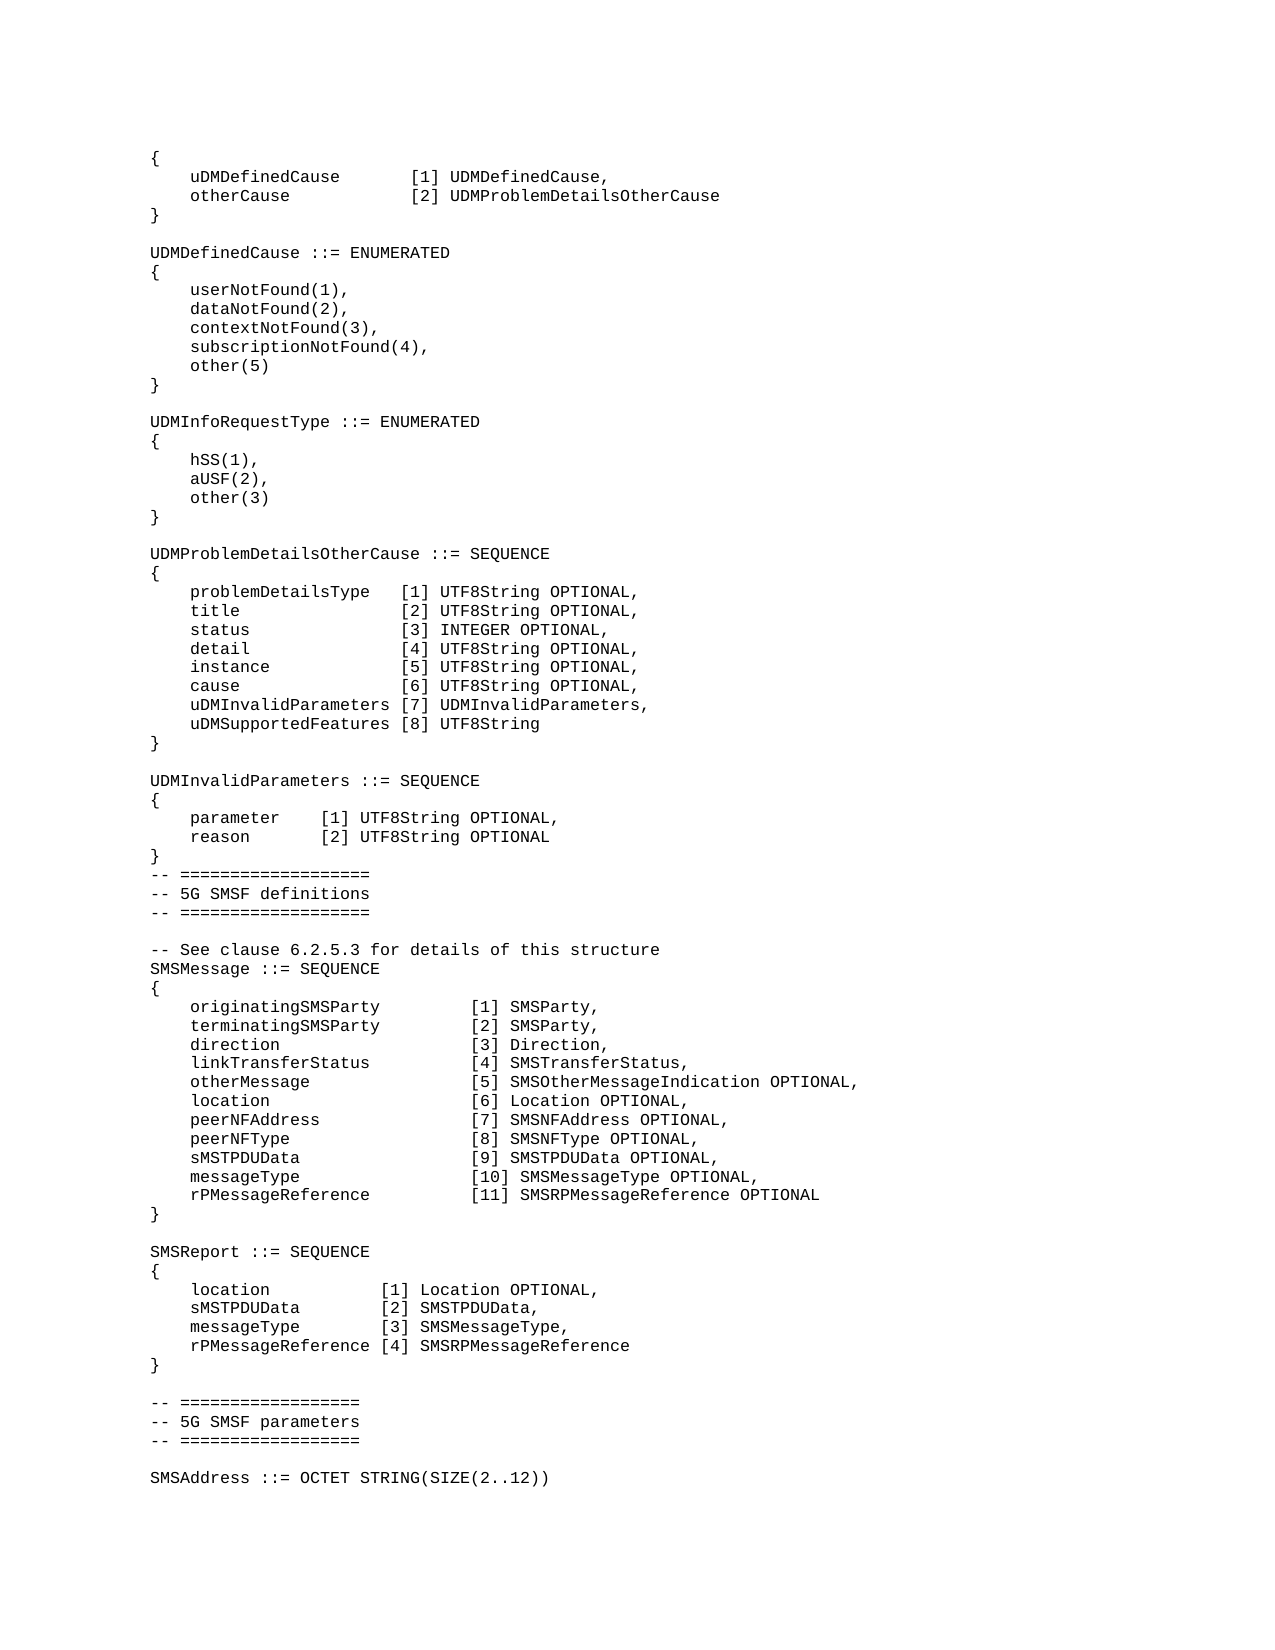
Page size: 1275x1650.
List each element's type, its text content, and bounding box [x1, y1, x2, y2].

text } [150, 508, 1125, 527]
text UDMProblemDetailsOtherCause ::= SEQUENCE [150, 546, 1125, 565]
text detail [4] UTF8String OPTIONAL, [150, 640, 1125, 659]
text { [150, 263, 1125, 282]
text -- =================== [150, 866, 1125, 885]
text uDMSupportedFeatures [8] UTF8String [150, 716, 1125, 734]
text location [6] Location OPTIONAL, [150, 1093, 1125, 1112]
text { [150, 565, 1125, 584]
text -- 5G SMSF parameters [150, 1413, 1125, 1432]
text { [150, 1262, 1125, 1281]
text terminatingSMSParty [2] SMSParty, [150, 1017, 1125, 1036]
text } [150, 376, 1125, 395]
text sMSTPDUData [9] SMSTPDUData OPTIONAL, [150, 1149, 1125, 1168]
text rPMessageReference [11] SMSRPMessageReference OPTIONAL [150, 1187, 1125, 1206]
text direction [3] Direction, [150, 1036, 1125, 1055]
text { [150, 979, 1125, 998]
text originatingSMSParty [1] SMSParty, [150, 998, 1125, 1017]
text messageType [3] SMSMessageType, [150, 1319, 1125, 1338]
text -- ================== [150, 1394, 1125, 1413]
text dataNotFound(2), [150, 301, 1125, 320]
text cause [6] UTF8String OPTIONAL, [150, 678, 1125, 697]
text location [1] Location OPTIONAL, [150, 1281, 1125, 1300]
text otherMessage [5] SMSOtherMessageIndication OPTIONAL, [150, 1074, 1125, 1093]
text reason [2] UTF8String OPTIONAL [150, 829, 1125, 848]
text parameter [1] UTF8String OPTIONAL, [150, 810, 1125, 829]
text peerNFType [8] SMSNFType OPTIONAL, [150, 1130, 1125, 1149]
text rPMessageReference [4] SMSRPMessageReference [150, 1338, 1125, 1357]
text status [3] INTEGER OPTIONAL, [150, 621, 1125, 640]
text } [150, 1357, 1125, 1376]
text SMSMessage ::= SEQUENCE [150, 961, 1125, 979]
text contextNotFound(3), [150, 320, 1125, 338]
text hSS(1), [150, 452, 1125, 471]
text instance [5] UTF8String OPTIONAL, [150, 659, 1125, 678]
text other(5) [150, 357, 1125, 376]
text otherCause [2] UDMProblemDetailsOtherCause [150, 188, 1125, 207]
text uDMInvalidParameters [7] UDMInvalidParameters, [150, 697, 1125, 716]
text UDMInvalidParameters ::= SEQUENCE [150, 772, 1125, 791]
text -- ================== [150, 1432, 1125, 1451]
text SMSAddress ::= OCTET STRING(SIZE(2..12)) [150, 1470, 1125, 1489]
text aUSF(2), [150, 471, 1125, 489]
text userNotFound(1), [150, 282, 1125, 301]
text sMSTPDUData [2] SMSTPDUData, [150, 1300, 1125, 1319]
text SMSReport ::= SEQUENCE [150, 1243, 1125, 1262]
text messageType [10] SMSMessageType OPTIONAL, [150, 1168, 1125, 1187]
text uDMDefinedCause [1] UDMDefinedCause, [150, 169, 1125, 188]
text { [150, 791, 1125, 810]
text subscriptionNotFound(4), [150, 338, 1125, 357]
text { [150, 433, 1125, 452]
text other(3) [150, 489, 1125, 508]
text } [150, 1206, 1125, 1225]
text } [150, 734, 1125, 753]
text UDMDefinedCause ::= ENUMERATED [150, 244, 1125, 263]
text title [2] UTF8String OPTIONAL, [150, 602, 1125, 621]
text problemDetailsType [1] UTF8String OPTIONAL, [150, 584, 1125, 602]
text } [150, 207, 1125, 225]
text -- =================== [150, 904, 1125, 923]
text } [150, 848, 1125, 866]
text -- See clause 6.2.5.3 for details of this structure [150, 942, 1125, 961]
text UDMInfoRequestType ::= ENUMERATED [150, 414, 1125, 433]
text -- 5G SMSF definitions [150, 885, 1125, 904]
text peerNFAddress [7] SMSNFAddress OPTIONAL, [150, 1112, 1125, 1130]
text { [150, 150, 1125, 169]
text linkTransferStatus [4] SMSTransferStatus, [150, 1055, 1125, 1074]
